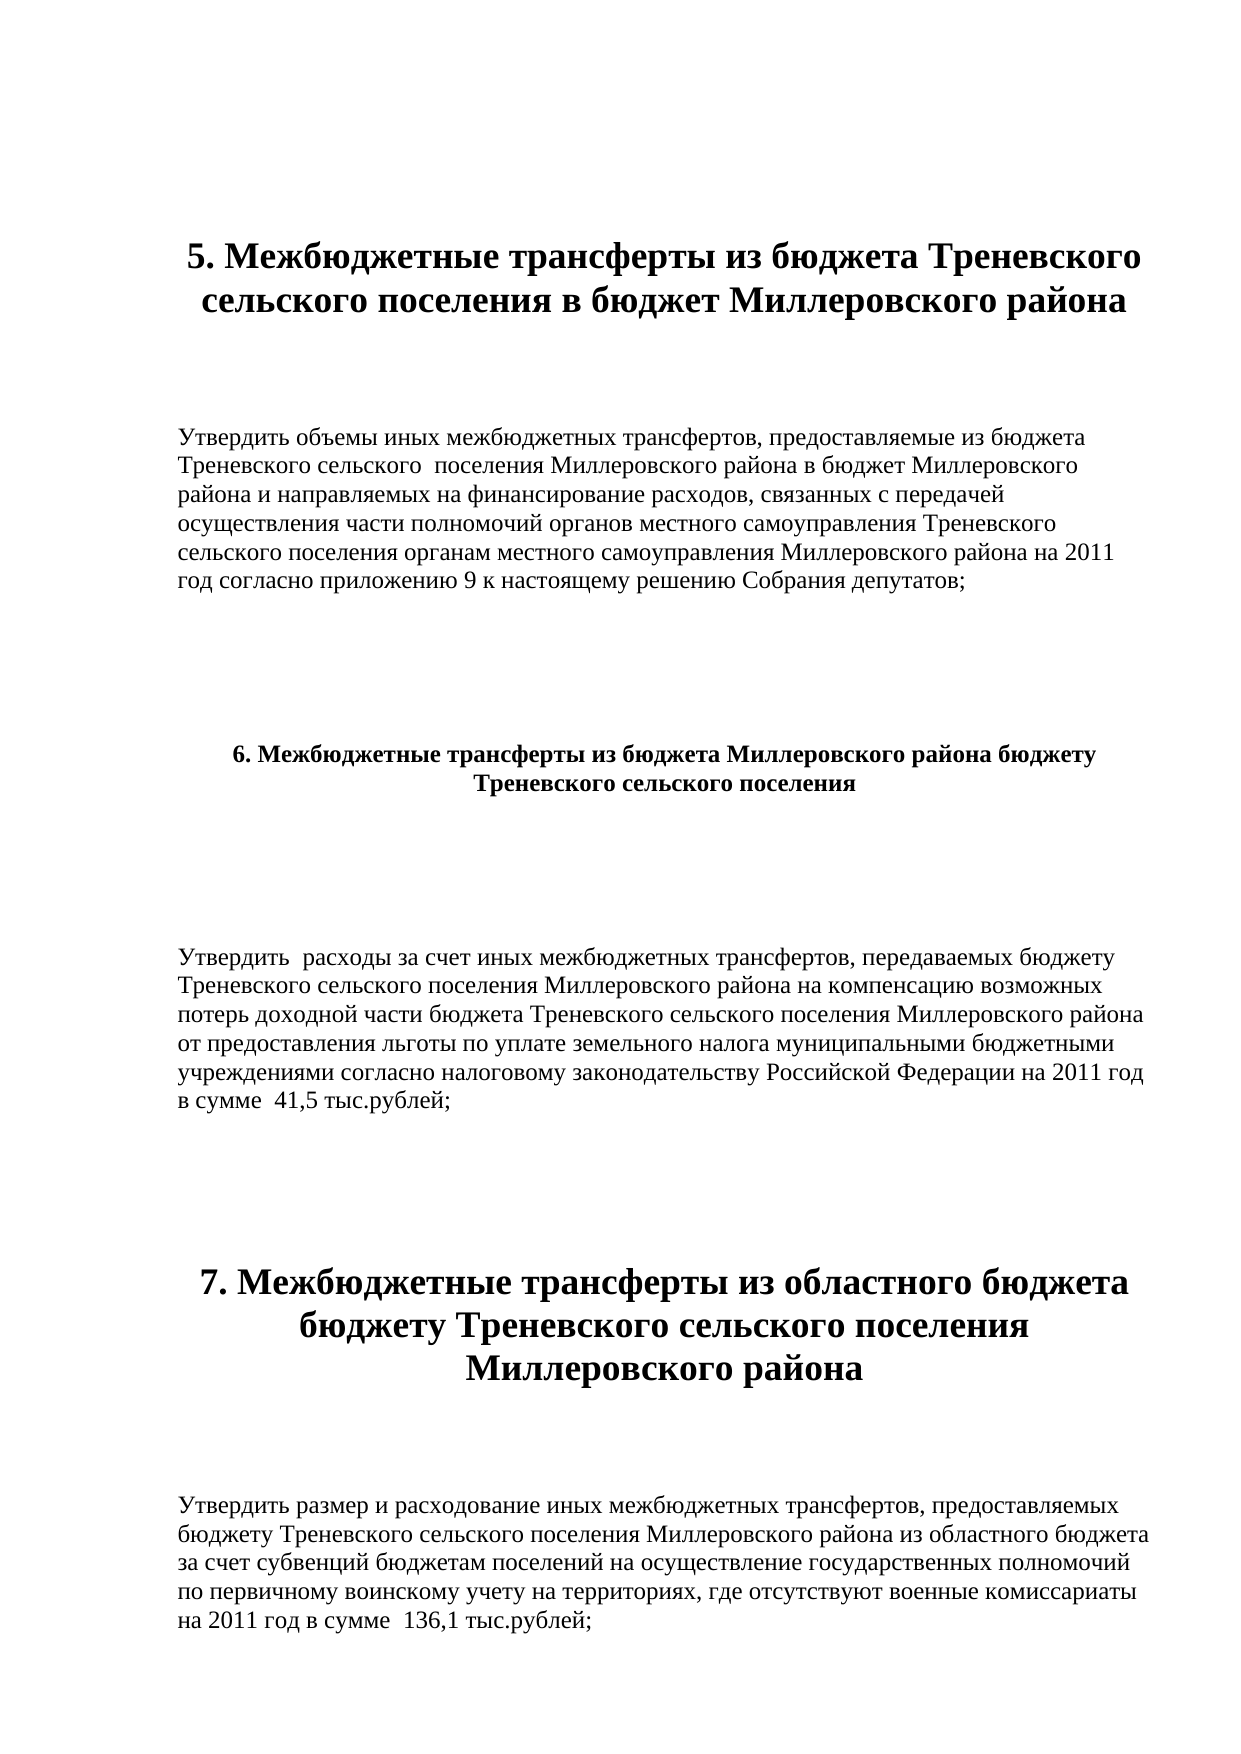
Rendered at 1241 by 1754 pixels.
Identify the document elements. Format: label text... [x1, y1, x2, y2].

text Утвердить расходы за счет иных межбюджетных трансфертов, передаваемых бюджету Треневского сельского поселения Миллеровского района на компенсацию возможных потерь доходной части бюджета Треневского сельского поселения Миллеровского района от предоставления льготы по уплате земельного налога муниципальными бюджетными учреждениями согласно налоговому законодательству Российской Федерации на 2011 год в сумме 41,5 тыс.рублей; [177, 942, 1152, 1114]
text 7. Межбюджетные трансферты из областного бюджета бюджету Треневского сельского поселения Миллеровского района [177, 1259, 1152, 1388]
text Утвердить размер и расходование иных межбюджетных трансфертов, предоставляемых бюджету Треневского сельского поселения Миллеровского района из областного бюджета за счет субвенций бюджетам поселений на осуществление государственных полномочий по первичному воинскому учету на территориях, где отсутствуют военные комиссариаты на 2011 год в сумме 136,1 тыс.рублей; [177, 1490, 1152, 1634]
text 5. Межбюджетные трансферты из бюджета Треневского сельского поселения в бюджет Миллеровского района [177, 234, 1152, 320]
text 6. Межбюджетные трансферты из бюджета Миллеровского района бюджету Треневского сельского поселения [177, 739, 1152, 797]
text Утвердить объемы иных межбюджетных трансфертов, предоставляемые из бюджета Треневского сельского поселения Миллеровского района в бюджет Миллеровского района и направляемых на финансирование расходов, связанных с передачей осуществления части полномочий органов местного самоуправления Треневского сельского поселения органам местного самоуправления Миллеровского района на 2011 год согласно приложению 9 к настоящему решению Собрания депутатов; [177, 422, 1152, 594]
